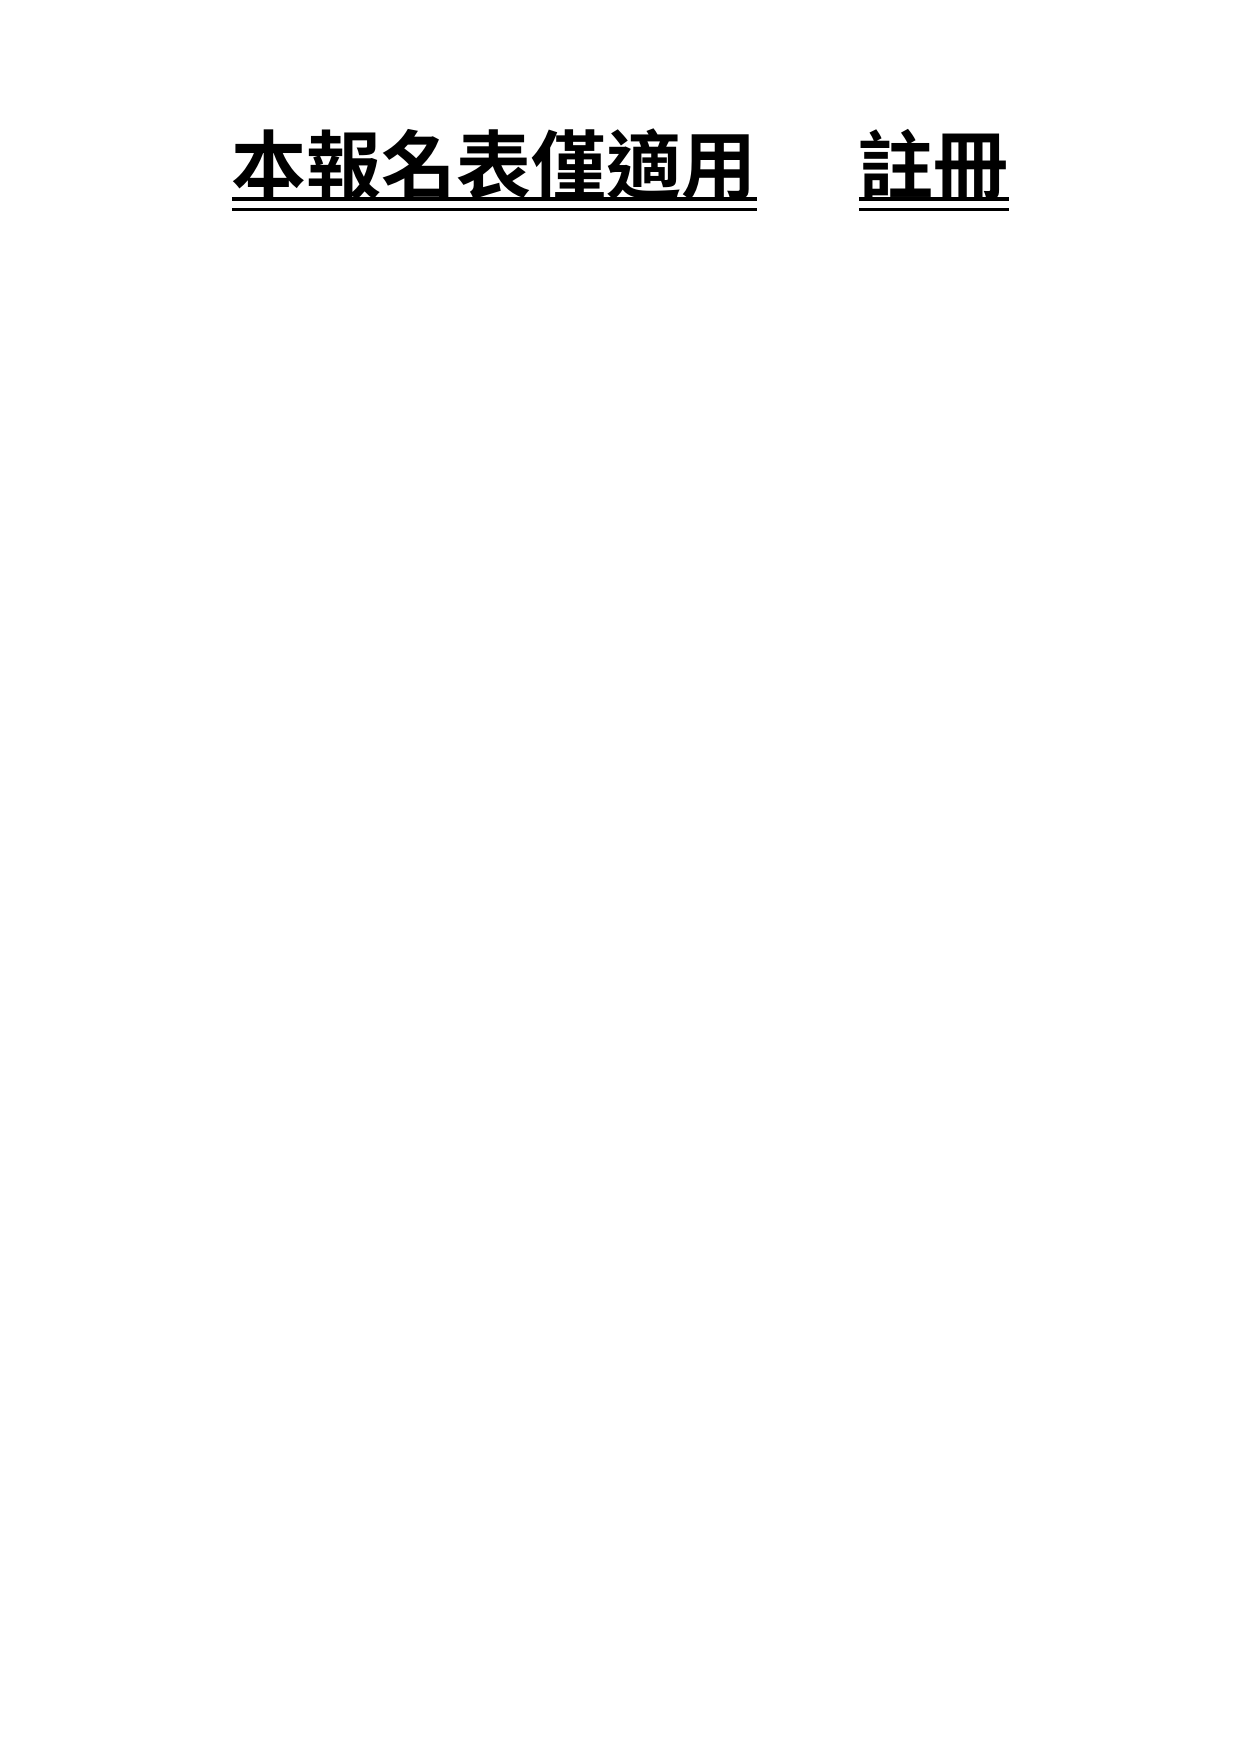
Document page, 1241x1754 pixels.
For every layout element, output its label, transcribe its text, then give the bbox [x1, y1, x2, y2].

text 本報名表僅適用 註冊 [59, 104, 1181, 217]
